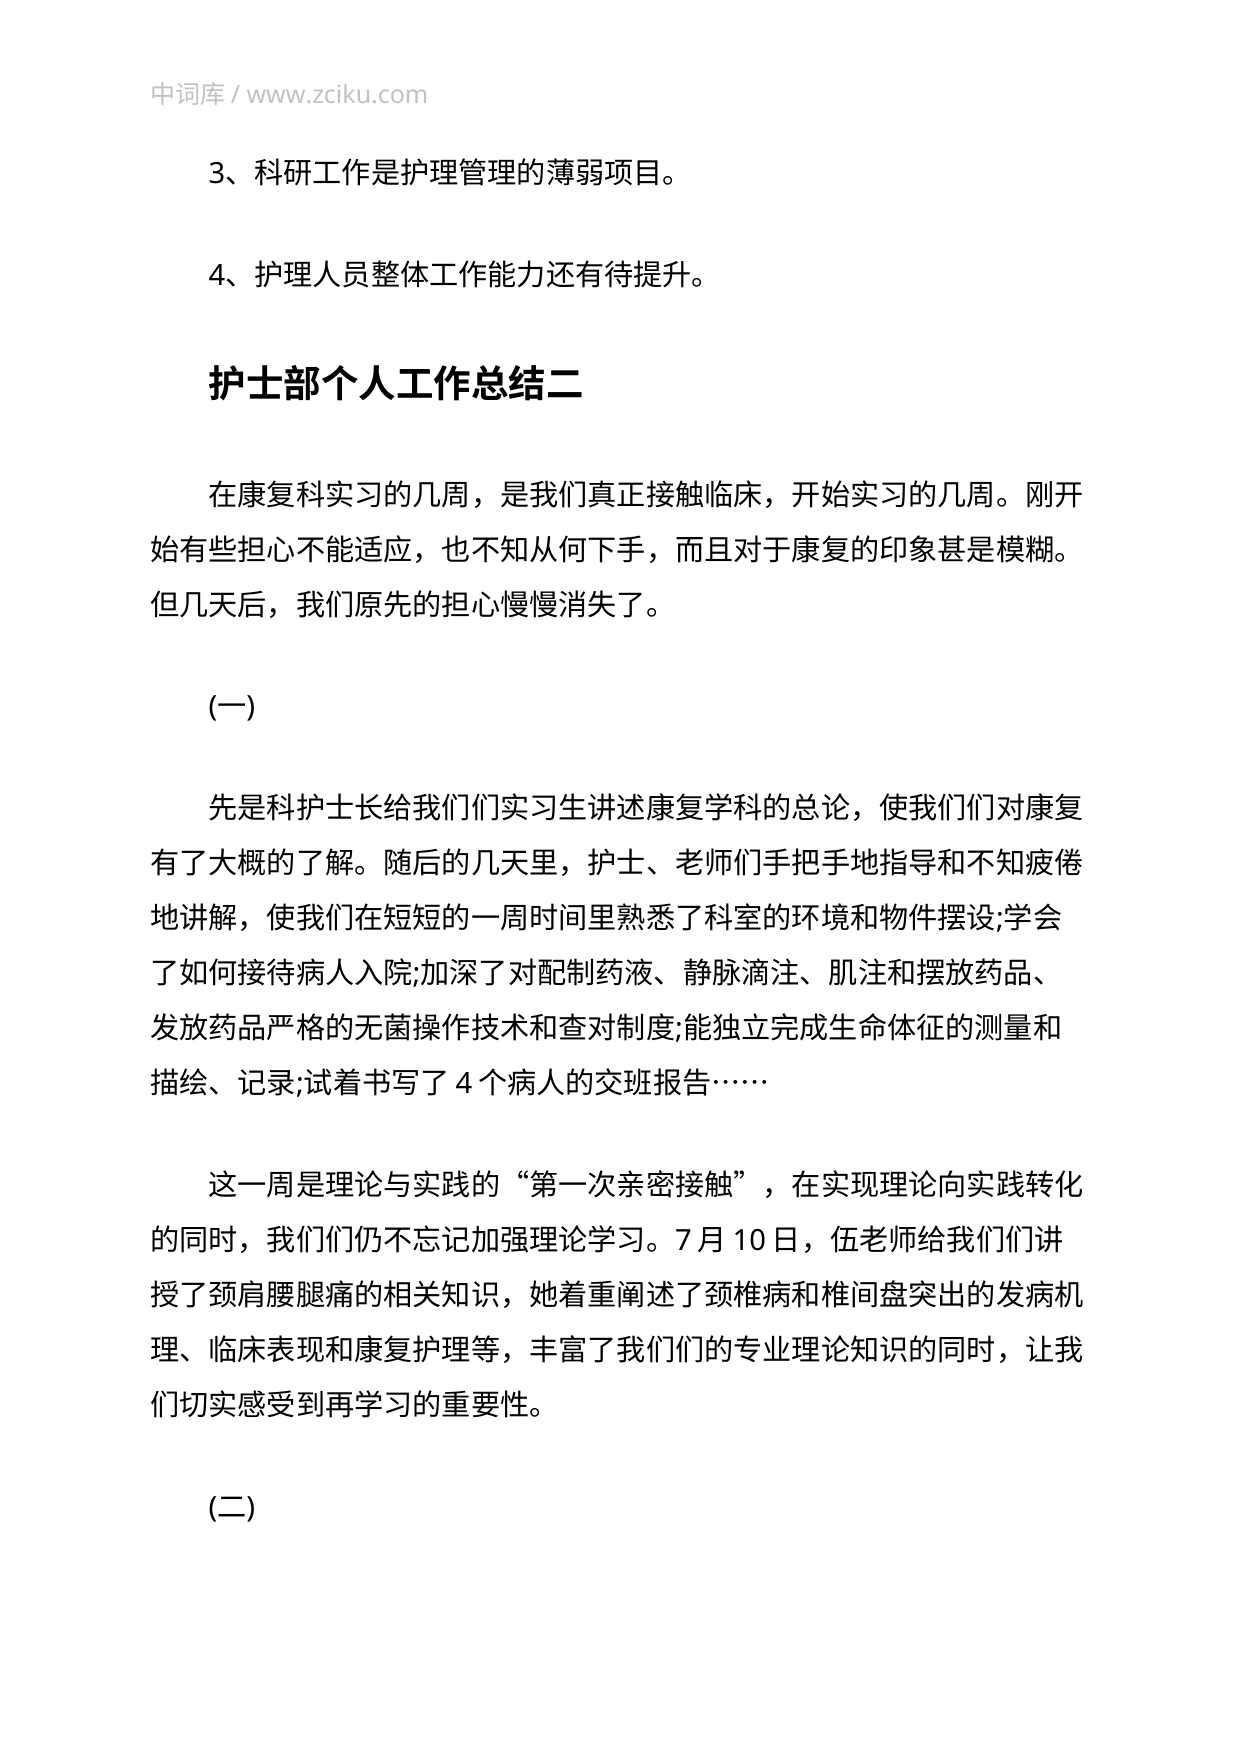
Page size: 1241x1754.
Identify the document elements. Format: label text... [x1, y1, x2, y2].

text 这一周是理论与实践的“第一次亲密接触”，在实现理论向实践转化的同时，我们们仍不忘记加强理论学习。7月10日，伍老师给我们们讲授了颈肩腰腿痛的相关知识，她着重阐述了颈椎病和椎间盘突出的发病机理、临床表现和康复护理等，丰富了我们们的专业理论知识的同时，让我们切实感受到再学习的重要性。 [150, 1162, 1090, 1424]
text 3、科研工作是护理管理的薄弱项目。 [150, 150, 1090, 192]
text 在康复科实习的几周，是我们真正接触临床，开始实习的几周。刚开始有些担心不能适应，也不知从何下手，而且对于康复的印象甚是模糊。但几天后，我们原先的担心慢慢消失了。 [150, 471, 1090, 623]
text (二) [150, 1483, 1090, 1526]
text (一) [150, 683, 1090, 725]
text 先是科护士长给我们们实习生讲述康复学科的总论，使我们们对康复有了大概的了解。随后的几天里，护士、老师们手把手地指导和不知疲倦地讲解，使我们在短短的一周时间里熟悉了科室的环境和物件摆设;学会了如何接待病人入院;加深了对配制药液、静脉滴注、肌注和摆放药品、发放药品严格的无菌操作技术和查对制度;能独立完成生命体征的测量和描绘、记录;试着书写了4个病人的交班报告…… [150, 785, 1090, 1102]
text 护士部个人工作总结二 [150, 354, 1090, 408]
text 4、护理人员整体工作能力还有待提升。 [150, 252, 1090, 294]
